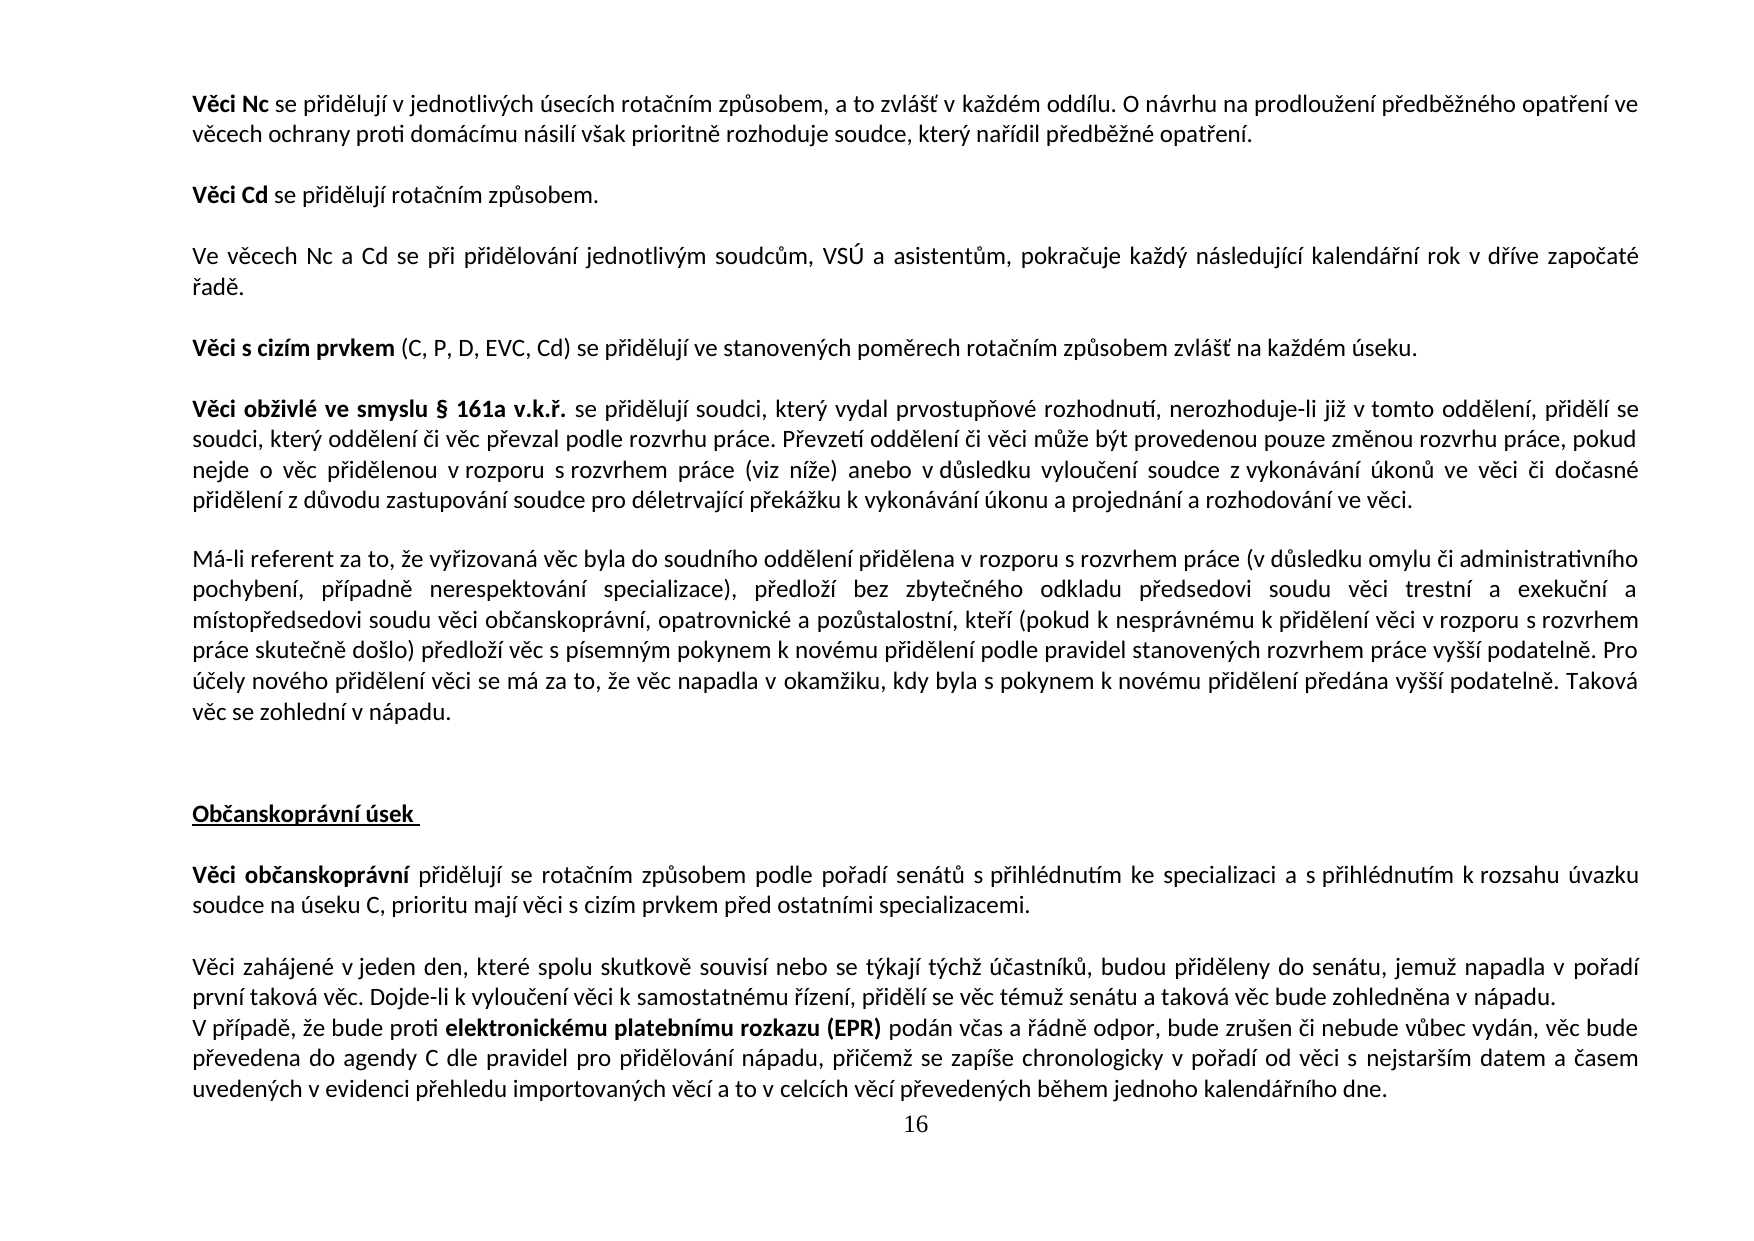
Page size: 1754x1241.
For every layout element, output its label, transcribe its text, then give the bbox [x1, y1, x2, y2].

text Věci obživlé ve smyslu § 161a v.k.ř. se přidělují soudci, který vydal prvostupňové rozhodnutí, nerozhoduje-li již v tomto oddělení, přidělí se soudci, který oddělení či věc převzal podle rozvrhu práce. Převzetí oddělení či věci může být provedenou pouze změnou rozvrhu práce, pokud nejde o věc přidělenou v rozporu s rozvrhem práce (viz níže) anebo v důsledku vyloučení soudce z vykonávání úkonů ve věci či dočasné přidělení z důvodu zastupování soudce pro déletrvající překážku k vykonávání úkonu a projednání a rozhodování ve věci. [192, 393, 1639, 515]
text Věci Cd se přidělují rotačním způsobem. [192, 179, 1639, 210]
text Ve věcech Nc a Cd se při přidělování jednotlivým soudcům, VSÚ a asistentům, pokračuje každý následující kalendářní rok v dříve započaté řadě. [192, 240, 1639, 301]
text V případě, že bude proti elektronickému platebnímu rozkazu (EPR) podán včas a řádně odpor, bude zrušen či nebude vůbec vydán, věc bude převedena do agendy C dle pravidel pro přidělování nápadu, přičemž se zapíše chronologicky v pořadí od věci s nejstarším datem a časem uvedených v evidenci přehledu importovaných věcí a to v celcích věcí převedených během jednoho kalendářního dne. [192, 1012, 1639, 1103]
text Věci zahájené v jeden den, které spolu skutkově souvisí nebo se týkají týchž účastníků, budou přiděleny do senátu, jemuž napadla v pořadí první taková věc. Dojde-li k vyloučení věci k samostatnému řízení, přidělí se věc témuž senátu a taková věc bude zohledněna v nápadu. [192, 951, 1639, 1012]
text Věci občanskoprávní přidělují se rotačním způsobem podle pořadí senátů s přihlédnutím ke specializaci a s přihlédnutím k rozsahu úvazku soudce na úseku C, prioritu mají věci s cizím prvkem před ostatními specializacemi. [192, 859, 1639, 920]
text Občanskoprávní úsek [192, 798, 1639, 828]
text Věci Nc se přidělují v jednotlivých úsecích rotačním způsobem, a to zvlášť v každém oddílu. O návrhu na prodloužení předběžného opatření ve věcech ochrany proti domácímu násilí však prioritně rozhoduje soudce, který nařídil předběžné opatření. [192, 88, 1639, 149]
text Má-li referent za to, že vyřizovaná věc byla do soudního oddělení přidělena v rozporu s rozvrhem práce (v důsledku omylu či administrativního pochybení, případně nerespektování specializace), předloží bez zbytečného odkladu předsedovi soudu věci trestní a exekuční a místopředsedovi soudu věci občanskoprávní, opatrovnické a pozůstalostní, kteří (pokud k nesprávnému k přidělení věci v rozporu s rozvrhem práce skutečně došlo) předloží věc s písemným pokynem k novému přidělení podle pravidel stanovených rozvrhem práce vyšší podatelně. Pro účely nového přidělení věci se má za to, že věc napadla v okamžiku, kdy byla s pokynem k novému přidělení předána vyšší podatelně. Taková věc se zohlední v nápadu. [192, 543, 1639, 726]
text Věci s cizím prvkem (C, P, D, EVC, Cd) se přidělují ve stanovených poměrech rotačním způsobem zvlášť na každém úseku. [192, 332, 1639, 362]
